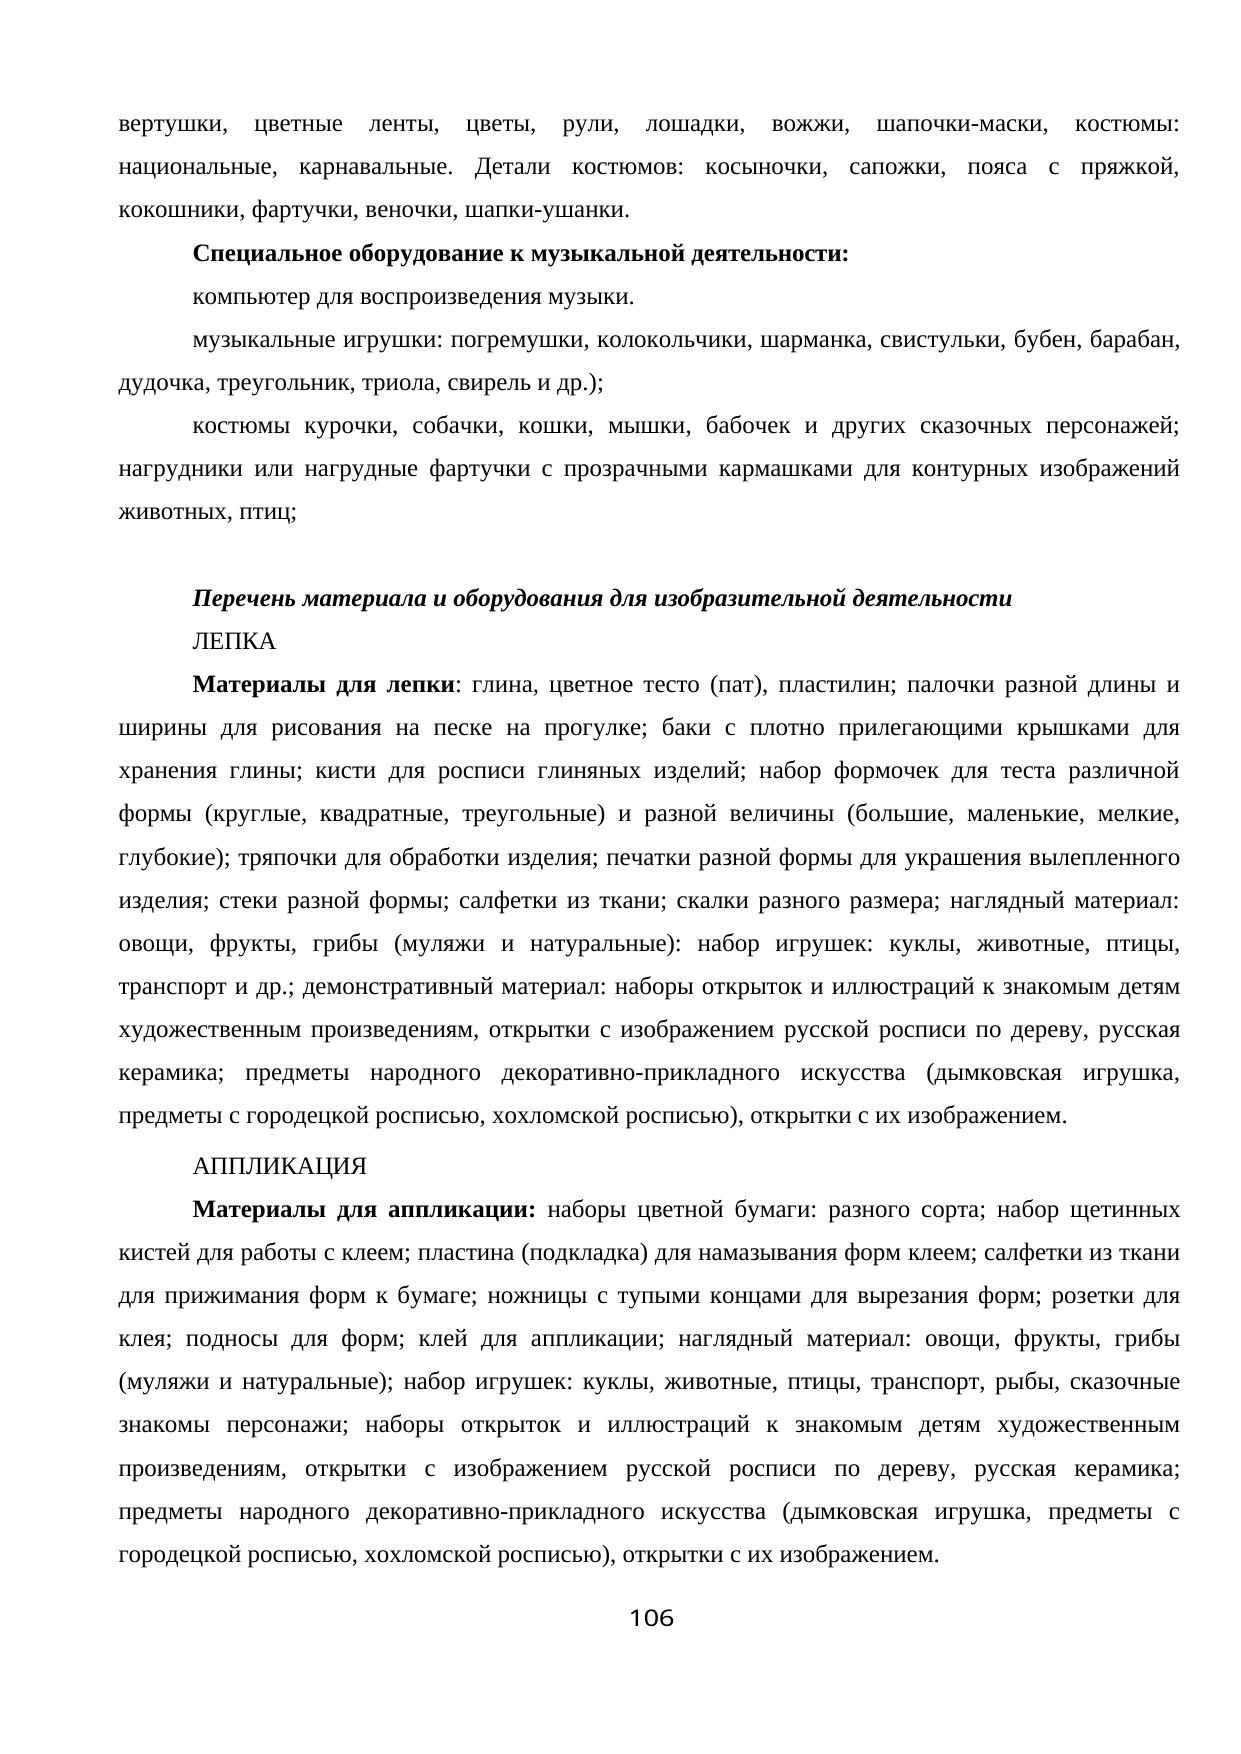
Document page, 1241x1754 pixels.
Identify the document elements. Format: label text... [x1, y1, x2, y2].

text музыкальные игрушки: погремушки, колокольчики, шарманка, свистульки, бубен, барабан, дудочка, треугольник, триола, свирель и др.); [118, 324, 1181, 396]
text АППЛИКАЦИЯ [192, 1151, 1236, 1179]
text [118, 108, 1181, 223]
text костюмы курочки, собачки, кошки, мышки, бабочек и других сказочных персонажей; нагрудники или нагрудные фартучки с прозрачными кармашками для контурных изображений животных, птиц; [118, 410, 1181, 525]
text ЛЕПКА [192, 626, 1236, 655]
text Перечень материала и оборудования для изобразительной деятельности [192, 583, 1236, 612]
text Материалы для аппликации: наборы цветной бумаги: разного сорта; набор щетинных кистей для работы с клеем; пластина (подкладка) для намазывания форм клеем; салфетки из ткани для прижимания форм к бумаге; ножницы с тупыми концами для вырезания форм; розетки для клея; подносы для форм; клей для аппликации; наглядный материал: овощи, фрукты, грибы (муляжи и натуральные); набор игрушек: куклы, животные, птицы, транспорт, рыбы, сказочные знакомы персонажи; наборы открыток и иллюстраций к знакомым детям художественным произведениям, открытки с изображением русской росписи по дереву, русская керамика; предметы народного декоративно-прикладного искусства (дымковская игрушка, предметы с городецкой росписью, хохломской росписью), открытки с их изображением. [118, 1194, 1181, 1568]
text Специальное оборудование к музыкальной деятельности: [192, 238, 1236, 266]
text Материалы для лепки: глина, цветное тесто (пат), пластилин; палочки разной длины и ширины для рисования на песке на прогулке; баки с плотно прилегающими крышками для хранения глины; кисти для росписи глиняных изделий; набор формочек для теста различной формы (круглые, квадратные, треугольные) и разной величины (большие, маленькие, мелкие, глубокие); тряпочки для обработки изделия; печатки разной формы для украшения вылепленного изделия; стеки разной формы; салфетки из ткани; скалки разного размера; наглядный материал: овощи, фрукты, грибы (муляжи и натуральные): набор игрушек: куклы, животные, птицы, транспорт и др.; демонстративный материал: наборы открыток и иллюстраций к знакомым детям художественным произведениям, открытки с изображением русской росписи по дереву, русская керамика; предметы народного декоративно-прикладного искусства (дымковская игрушка, предметы с городецкой росписью, хохломской росписью), открытки с их изображением. [118, 669, 1181, 1129]
text компьютер для воспроизведения музыки. [118, 281, 1181, 309]
